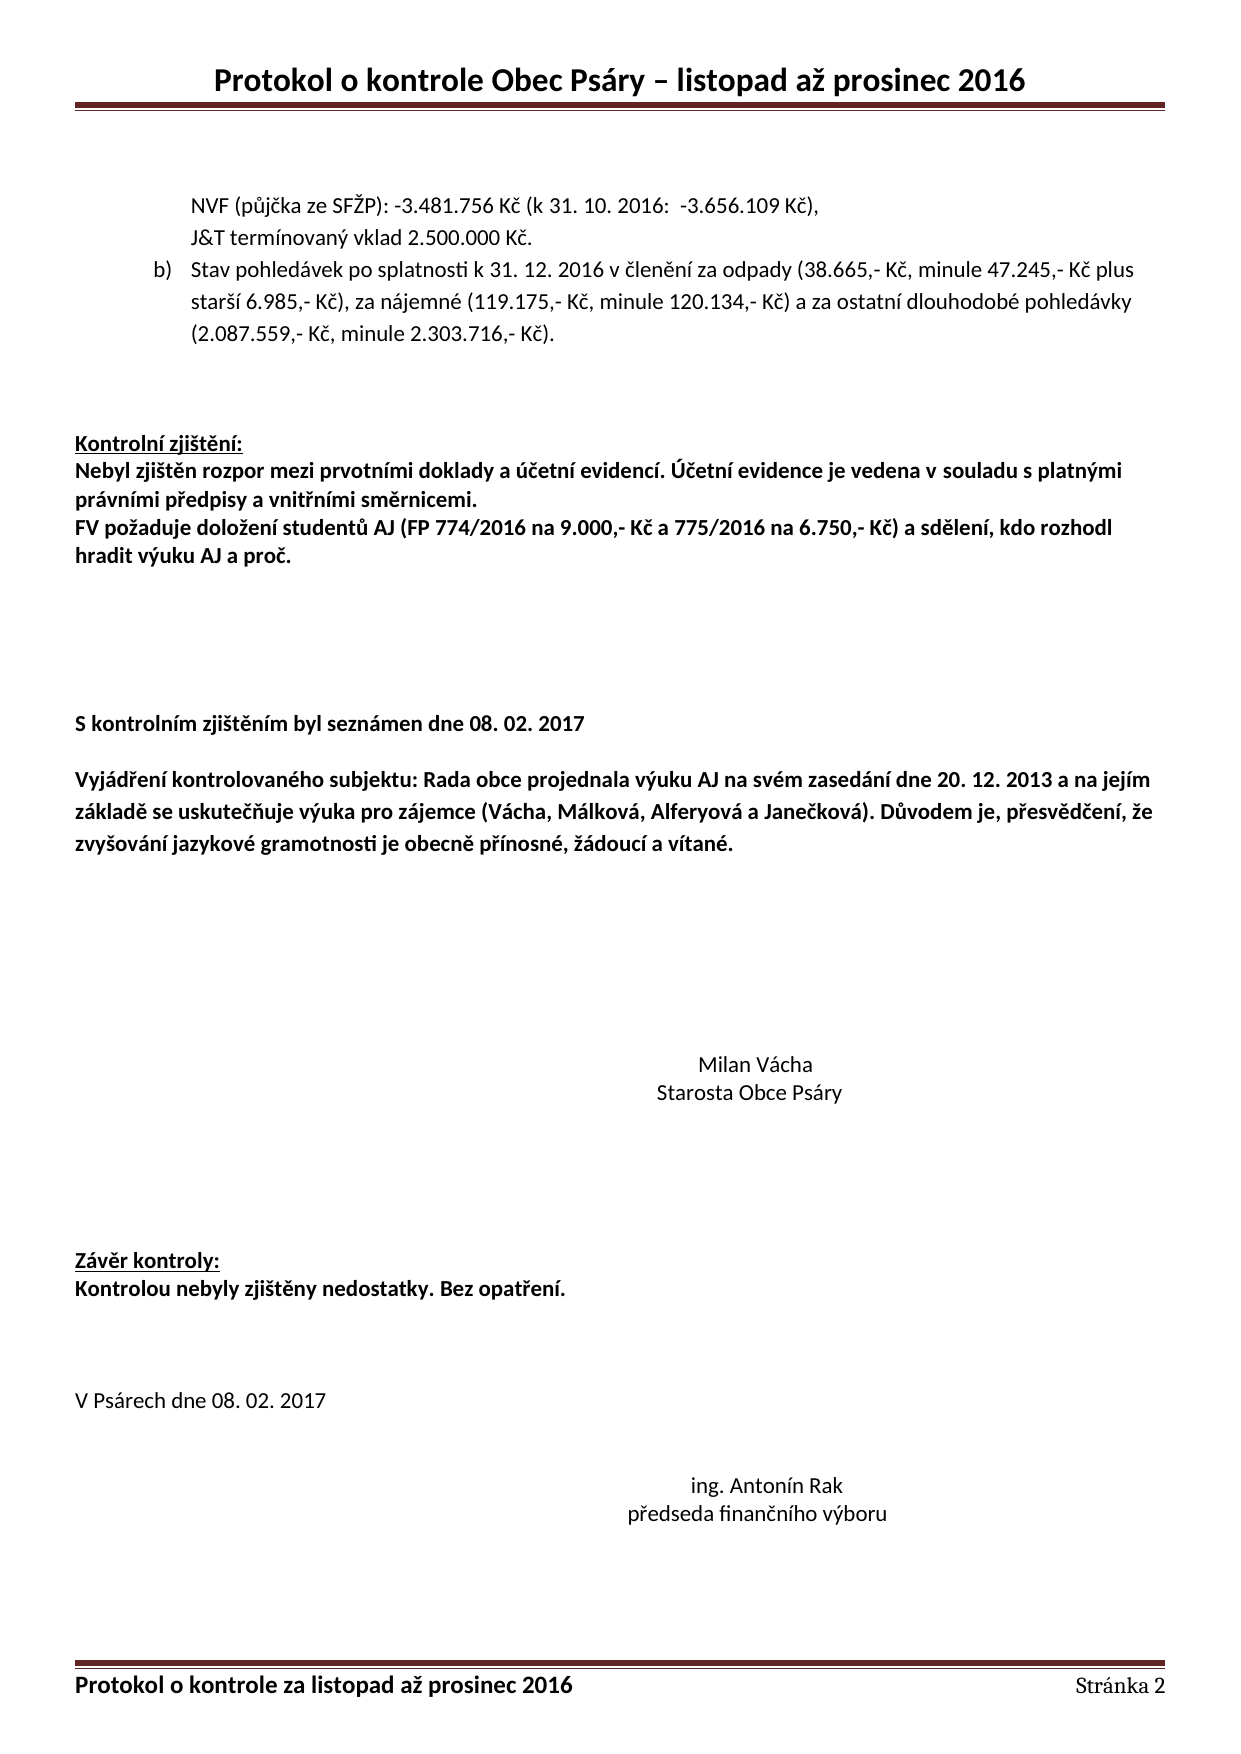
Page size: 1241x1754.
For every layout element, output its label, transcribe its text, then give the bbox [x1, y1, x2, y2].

text Vyjádření kontrolovaného subjektu: Rada obce projednala výuku AJ na svém zasedání dne 20. 12. 2013 a na jejím základě se uskutečňuje výuka pro zájemce (Vácha, Málková, Alferyová a Janečková). Důvodem je, přesvědčení, že zvyšování jazykové gramotnosti je obecně přínosné, žádoucí a vítané. [75, 765, 1165, 857]
list J&T termínovaný vklad 2.500.000 Kč. [191, 223, 1165, 251]
text Starosta Obce Psáry [75, 1078, 1165, 1106]
text FV požaduje doložení studentů AJ (FP 774/2016 na 9.000,- Kč a 775/2016 na 6.750,- Kč) a sdělení, kdo rozhodl hradit výuku AJ a proč. [75, 513, 1165, 569]
text Milan Vácha [75, 1050, 1165, 1078]
list Stav pohledávek po splatnosti k 31. 12. 2016 v členění za odpady (38.665,- Kč, minule 47.245,- Kč plus starší 6.985,- Kč), za nájemné (119.175,- Kč, minule 120.134,- Kč) a za ostatní dlouhodobé pohledávky (2.087.559,- Kč, minule 2.303.716,- Kč). [153, 255, 1165, 348]
text Kontrolou nebyly zjištěny nedostatky. Bez opatření. [75, 1274, 1165, 1303]
text Nebyl zjištěn rozpor mezi prvotními doklady a účetní evidencí. Účetní evidence je vedena v souladu s platnými právními předpisy a vnitřními směrnicemi. [75, 457, 1165, 513]
text S kontrolním zjištěním byl seznámen dne 08. 02. 2017 [75, 709, 1165, 737]
list NVF (půjčka ze SFŽP): -3.481.756 Kč (k 31. 10. 2016: -3.656.109 Kč), [191, 191, 1165, 219]
text Kontrolní zjištění: [75, 429, 1165, 457]
text předseda finančního výboru [591, 1499, 1165, 1527]
text ing. Antonín Rak [665, 1471, 1165, 1499]
text V Psárech dne 08. 02. 2017 [75, 1387, 1165, 1415]
text Závěr kontroly: [75, 1247, 1165, 1274]
